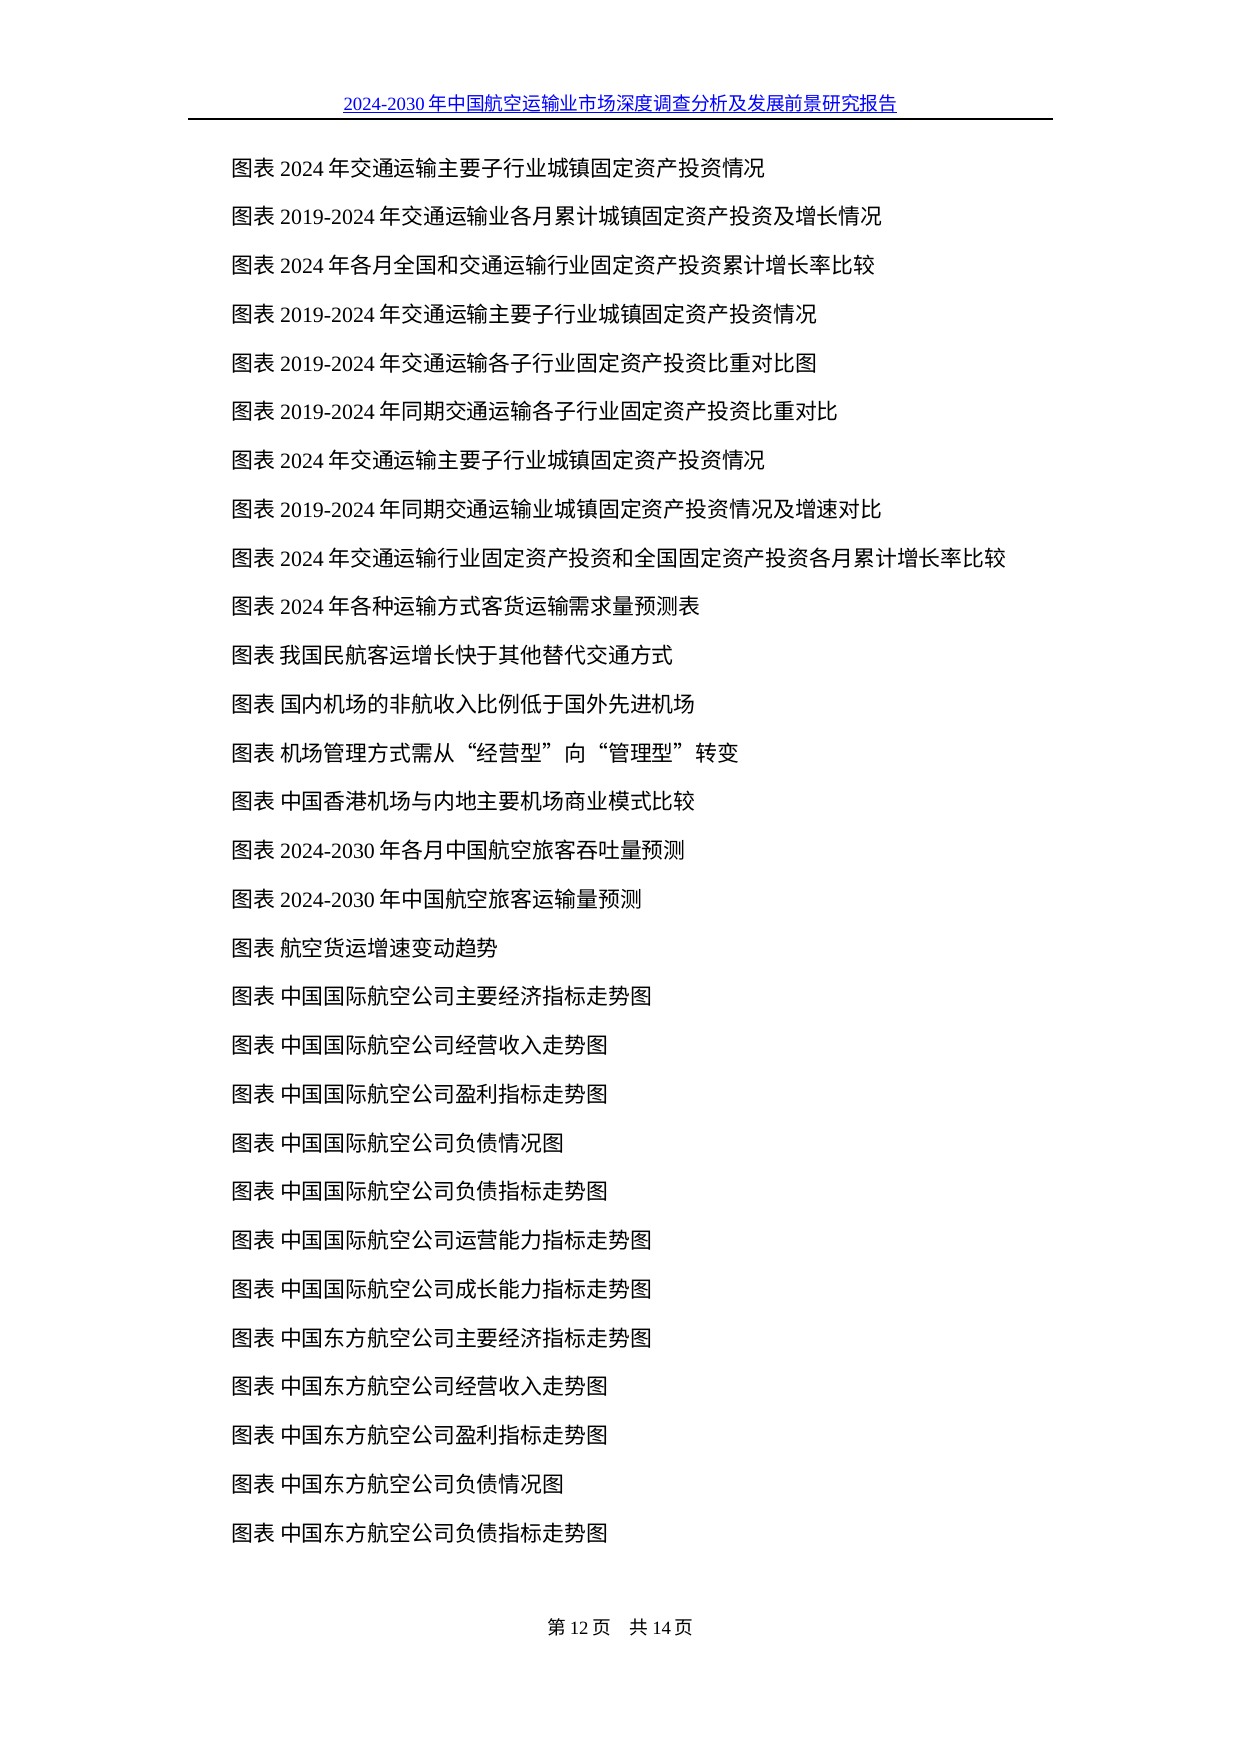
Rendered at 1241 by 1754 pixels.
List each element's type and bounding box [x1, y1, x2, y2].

text [187, 150, 1053, 1548]
